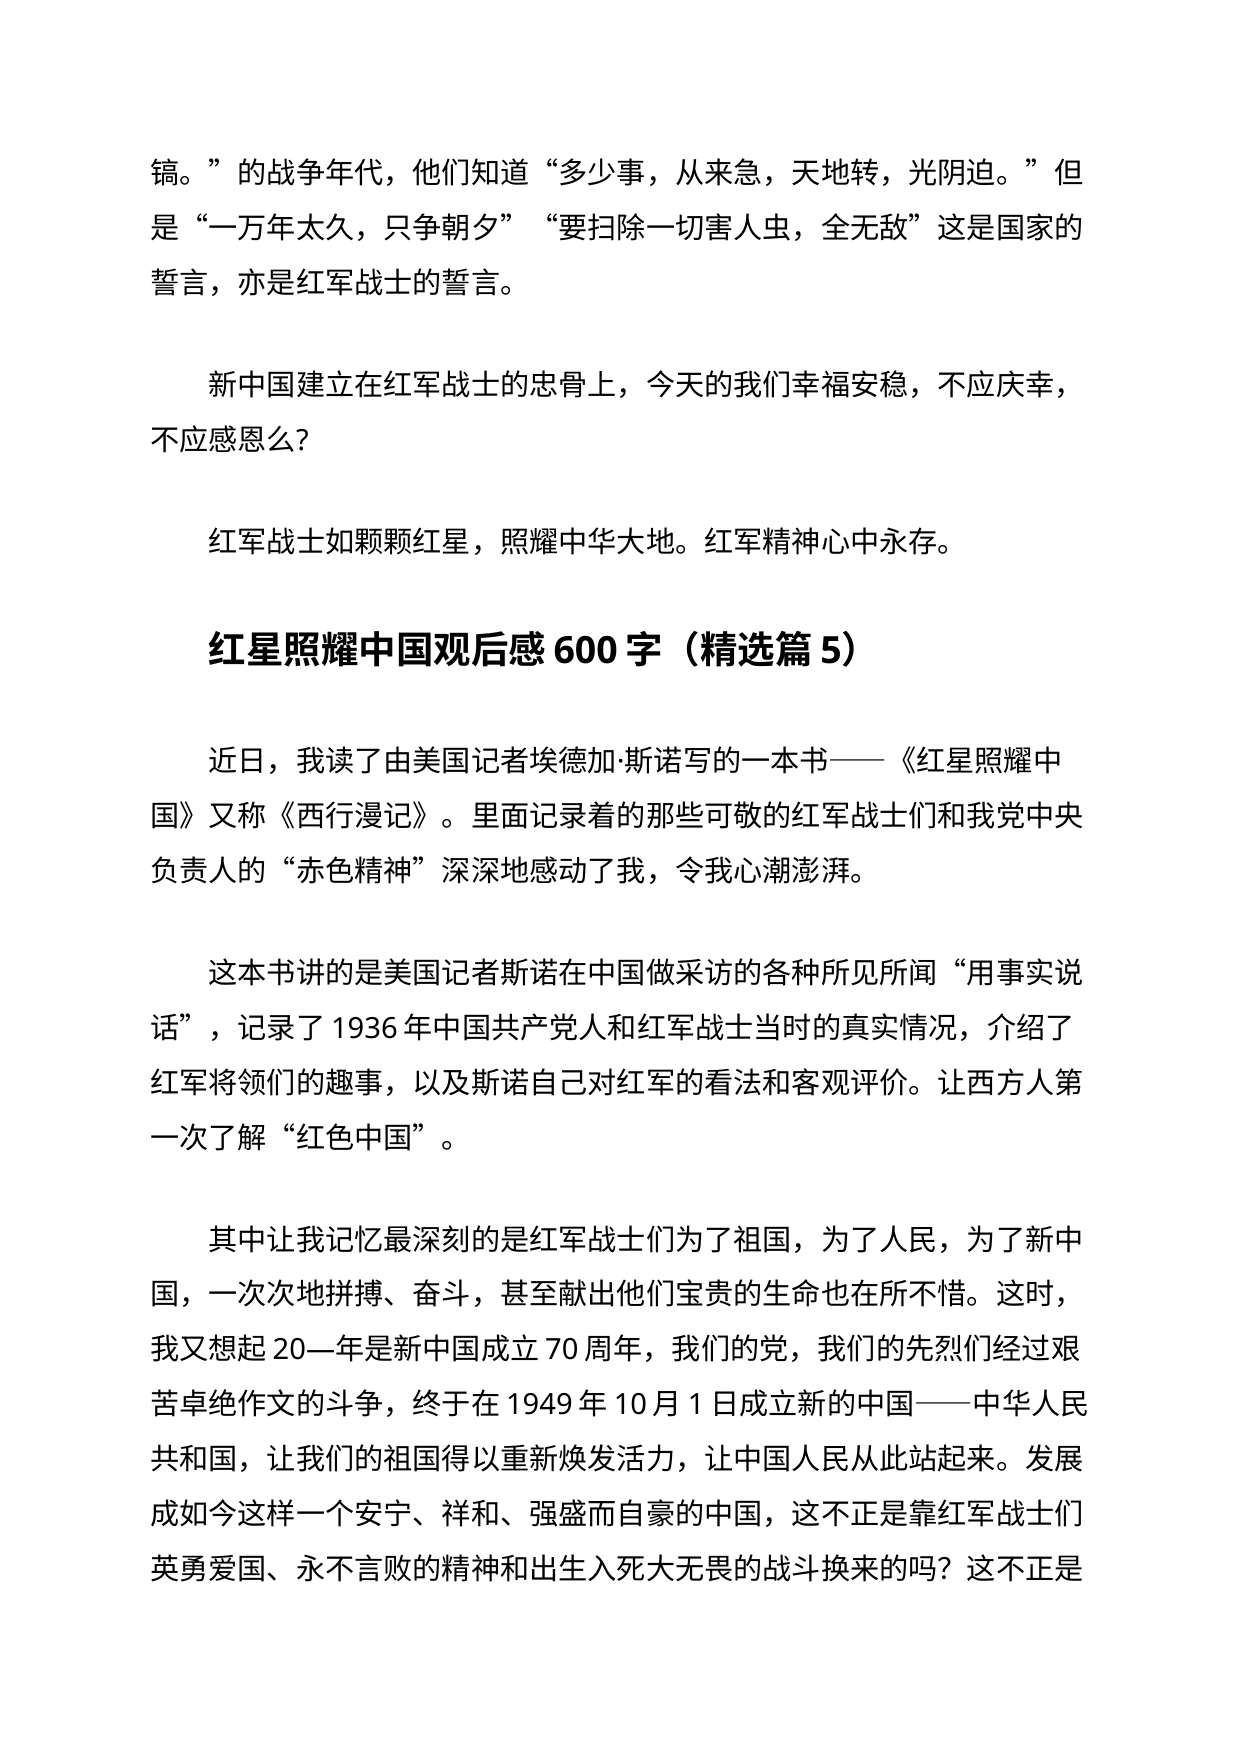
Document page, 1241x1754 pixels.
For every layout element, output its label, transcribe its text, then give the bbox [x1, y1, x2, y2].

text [150, 1216, 1090, 1588]
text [150, 150, 1090, 302]
text 红军战士如颗颗红星，照耀中华大地。红军精神心中永存。 [150, 518, 1090, 561]
text 新中国建立在红军战士的忠骨上，今天的我们幸福安稳，不应庆幸，不应感恩么? [150, 362, 1090, 459]
text 近日，我读了由美国记者埃德加·斯诺写的一本书——《红星照耀中国》又称《西行漫记》。里面记录着的那些可敬的红军战士们和我党中央负责人的“赤色精神”深深地感动了我，令我心潮澎湃。 [150, 738, 1090, 890]
text 这本书讲的是美国记者斯诺在中国做采访的各种所见所闻“用事实说话”，记录了1936年中国共产党人和红军战士当时的真实情况，介绍了红军将领们的趣事，以及斯诺自己对红军的看法和客观评价。让西方人第一次了解“红色中国”。 [150, 949, 1090, 1157]
text 红星照耀中国观后感600字（精选篇5） [150, 620, 1090, 675]
